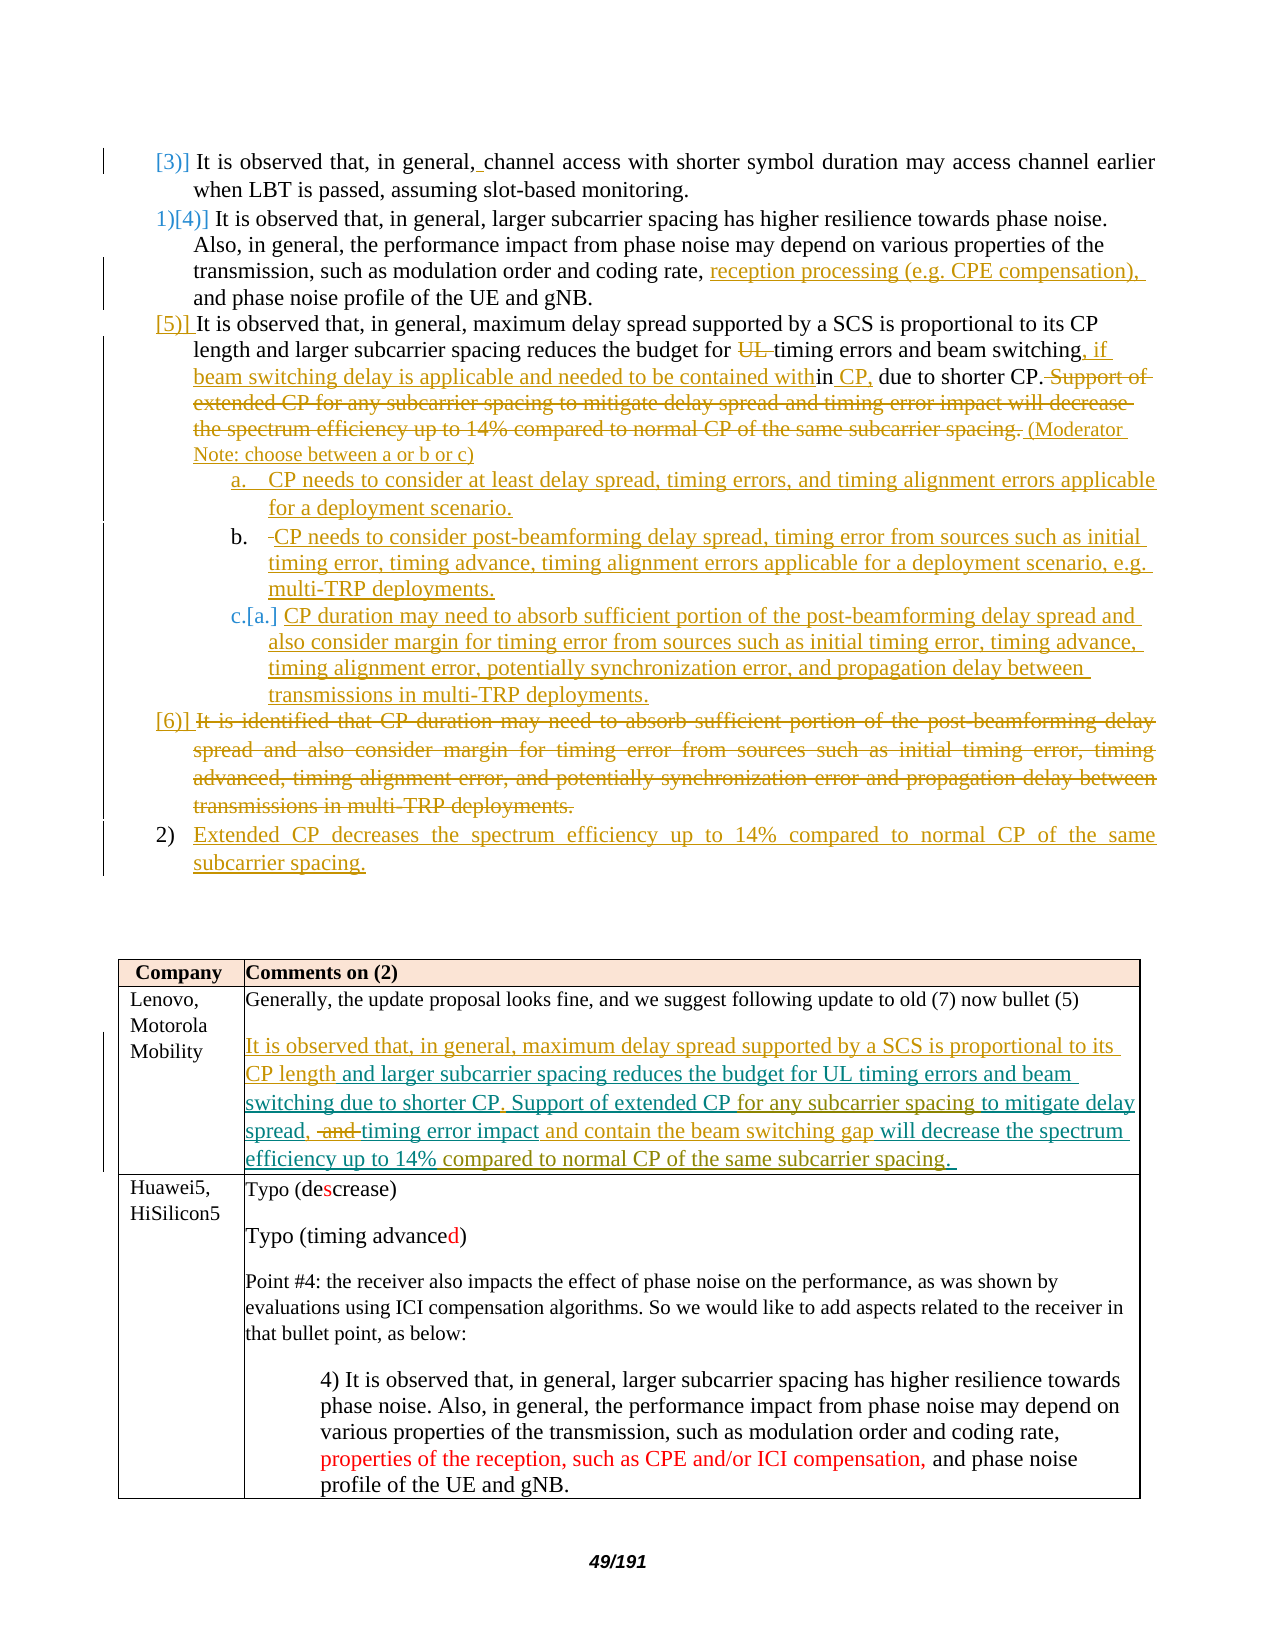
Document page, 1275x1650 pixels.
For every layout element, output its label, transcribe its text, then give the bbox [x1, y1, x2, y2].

list It is observed that, in general, maximum delay spread supported by a SCS is proportional to its CP length and larger subcarrier spacing reduces the budget for timing errors and beam switchingin due to shorter CP. [156, 310, 1157, 466]
table_cell Huawei5, HiSilicon5 [119, 1175, 244, 1497]
table_cell Lenovo, Motorola Mobility [119, 987, 244, 1174]
table_cell Generally, the update proposal looks fine, and we suggest following update to old (7) now bullet (5) [245, 987, 1139, 1174]
table_header Comments on (2) [245, 960, 1139, 986]
table_header Company [119, 960, 244, 986]
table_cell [245, 1175, 1139, 1497]
list It is observed that, in general, larger subcarrier spacing has higher resilience towards phase noise. Also, in general, the performance impact from phase noise may depend on various properties of the transmission, such as modulation order and coding rate, and phase noise profile of the UE and gNB. [156, 204, 1157, 310]
list It is observed that, in general,channel access with shorter symbol duration may access channel earlier when LBT is passed, assuming slot-based monitoring. [156, 148, 1157, 202]
